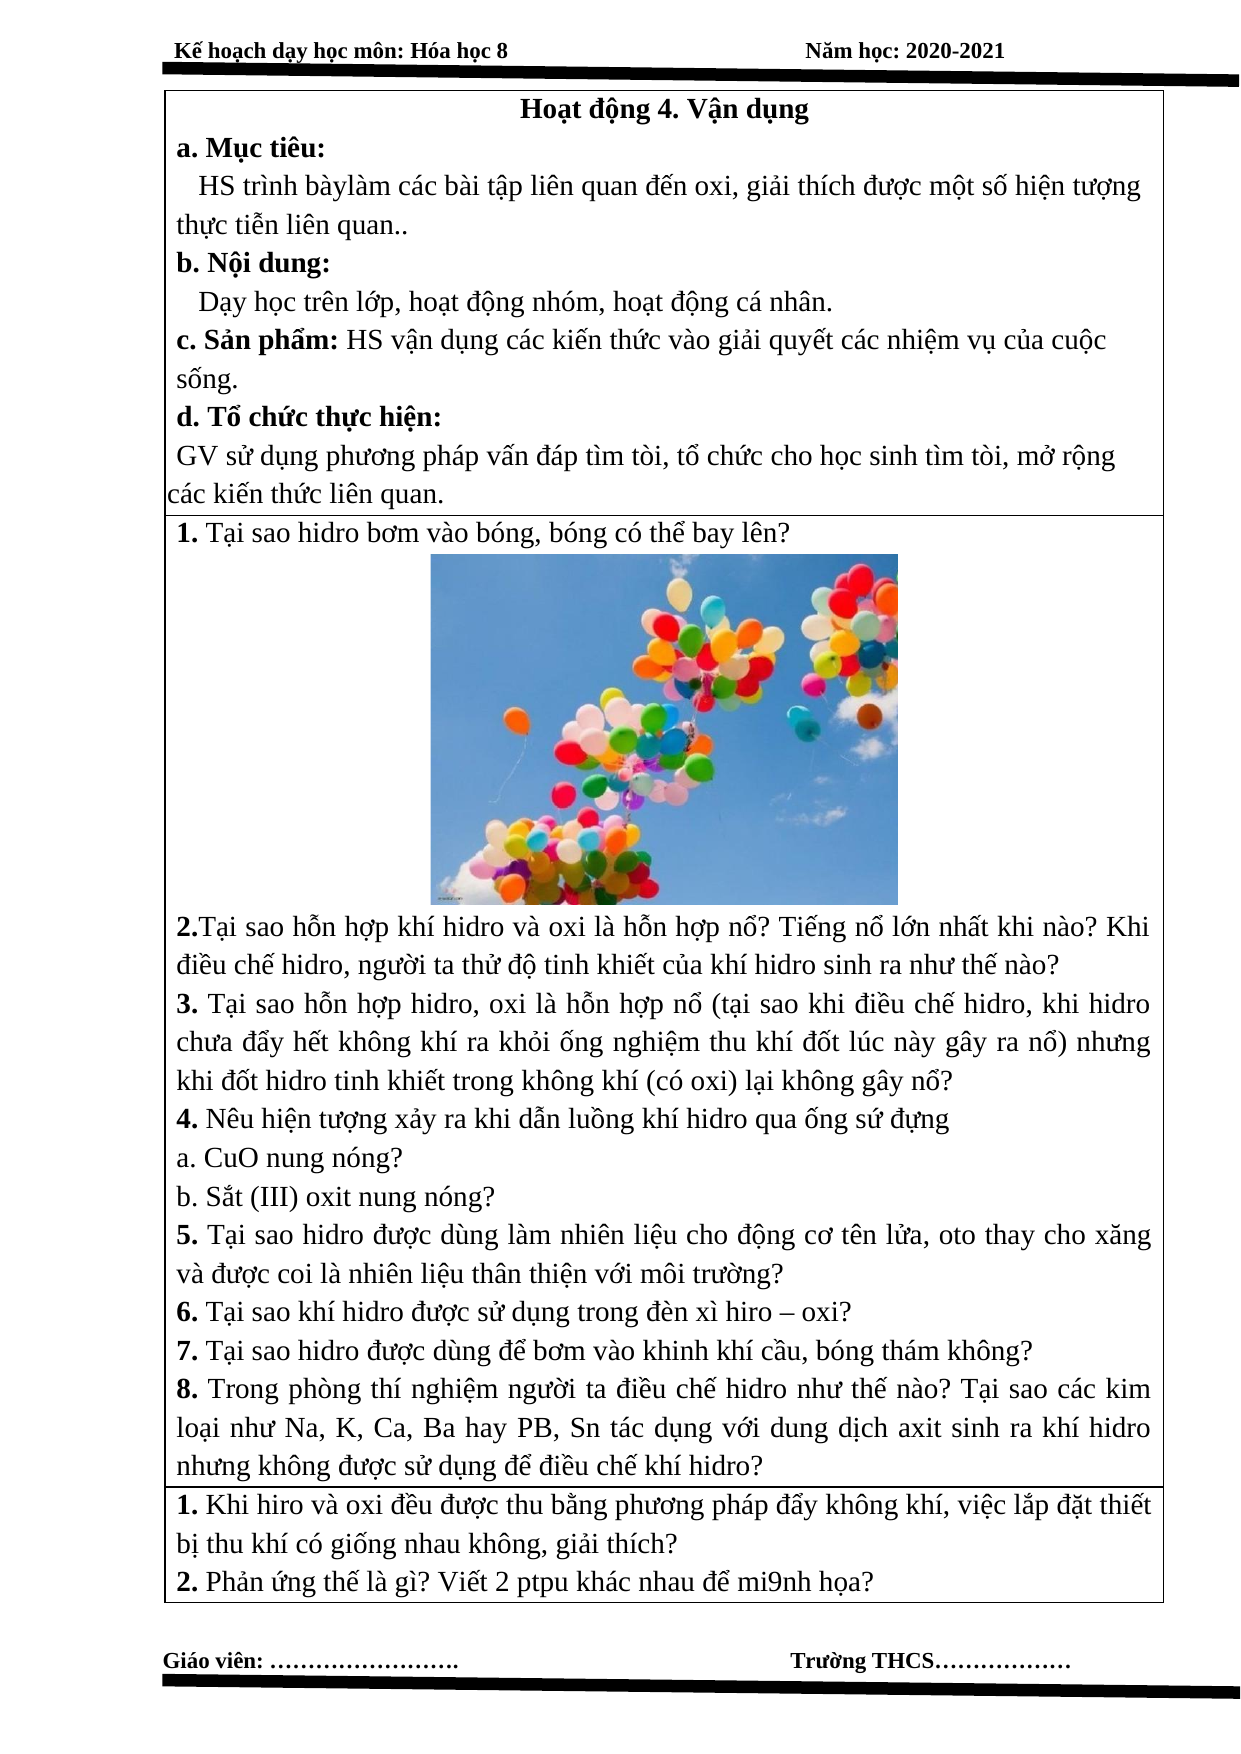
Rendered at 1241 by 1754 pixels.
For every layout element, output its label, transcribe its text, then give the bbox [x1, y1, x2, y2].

table_cell Hoạt động 4. Vận dụng a. Mục tiêu: HS trình bàylàm các bài tập liên quan đến oxi, giải thích được một số hiện tượng thực tiễn liên quan.. b. Nội dung: Dạy học trên lớp, hoạt động nhóm, hoạt động cá nhân. c. Sản phẩm: HS vận dụng các kiến thức vào giải quyết các nhiệm vụ của cuộc sống. d. Tổ chức thực hiện: GV sử dụng phương pháp vấn đáp tìm tòi, tổ chức cho học sinh tìm tòi, mở rộng các kiến thức liên quan. [166, 91, 1163, 514]
table_cell 1. Tại sao hidro bơm vào bóng, bóng có thể bay lên? 2.Tại sao hỗn hợp khí hidro và oxi là hỗn hợp nổ? Tiếng nổ lớn nhất khi nào? Khi điều chế hidro, người ta thử độ tinh khiết của khí hidro sinh ra như thế nào? 3. Tại sao hỗn hợp hidro, oxi là hỗn hợp nổ (tại sao khi điều chế hidro, khi hidro chưa đẩy hết không khí ra khỏi ống nghiệm thu khí đốt lúc này gây ra nổ) nhưng khi đốt hidro tinh khiết trong không khí (có oxi) lại không gây nổ? 4. Nêu hiện tượng xảy ra khi dẫn luồng khí hidro qua ống sứ đựng a. CuO nung nóng? b. Sắt (III) oxit nung nóng? 5. Tại sao hidro được dùng làm nhiên liệu cho động cơ tên lửa, oto thay cho xăng và được coi là nhiên liệu thân thiện với môi trường? 6. Tại sao khí hidro được sử dụng trong đèn xì hiro – oxi? 7. Tại sao hidro được dùng để bơm vào khinh khí cầu, bóng thám không? 8. Trong phòng thí nghiệm người ta điều chế hidro như thế nào? Tại sao các kim loại như Na, K, Ca, Ba hay PB, Sn tác dụng với dung dịch axit sinh ra khí hidro nhưng không được sử dụng để điều chế khí hidro? [166, 516, 1163, 1486]
picture [430, 554, 898, 905]
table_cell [166, 1488, 1163, 1602]
